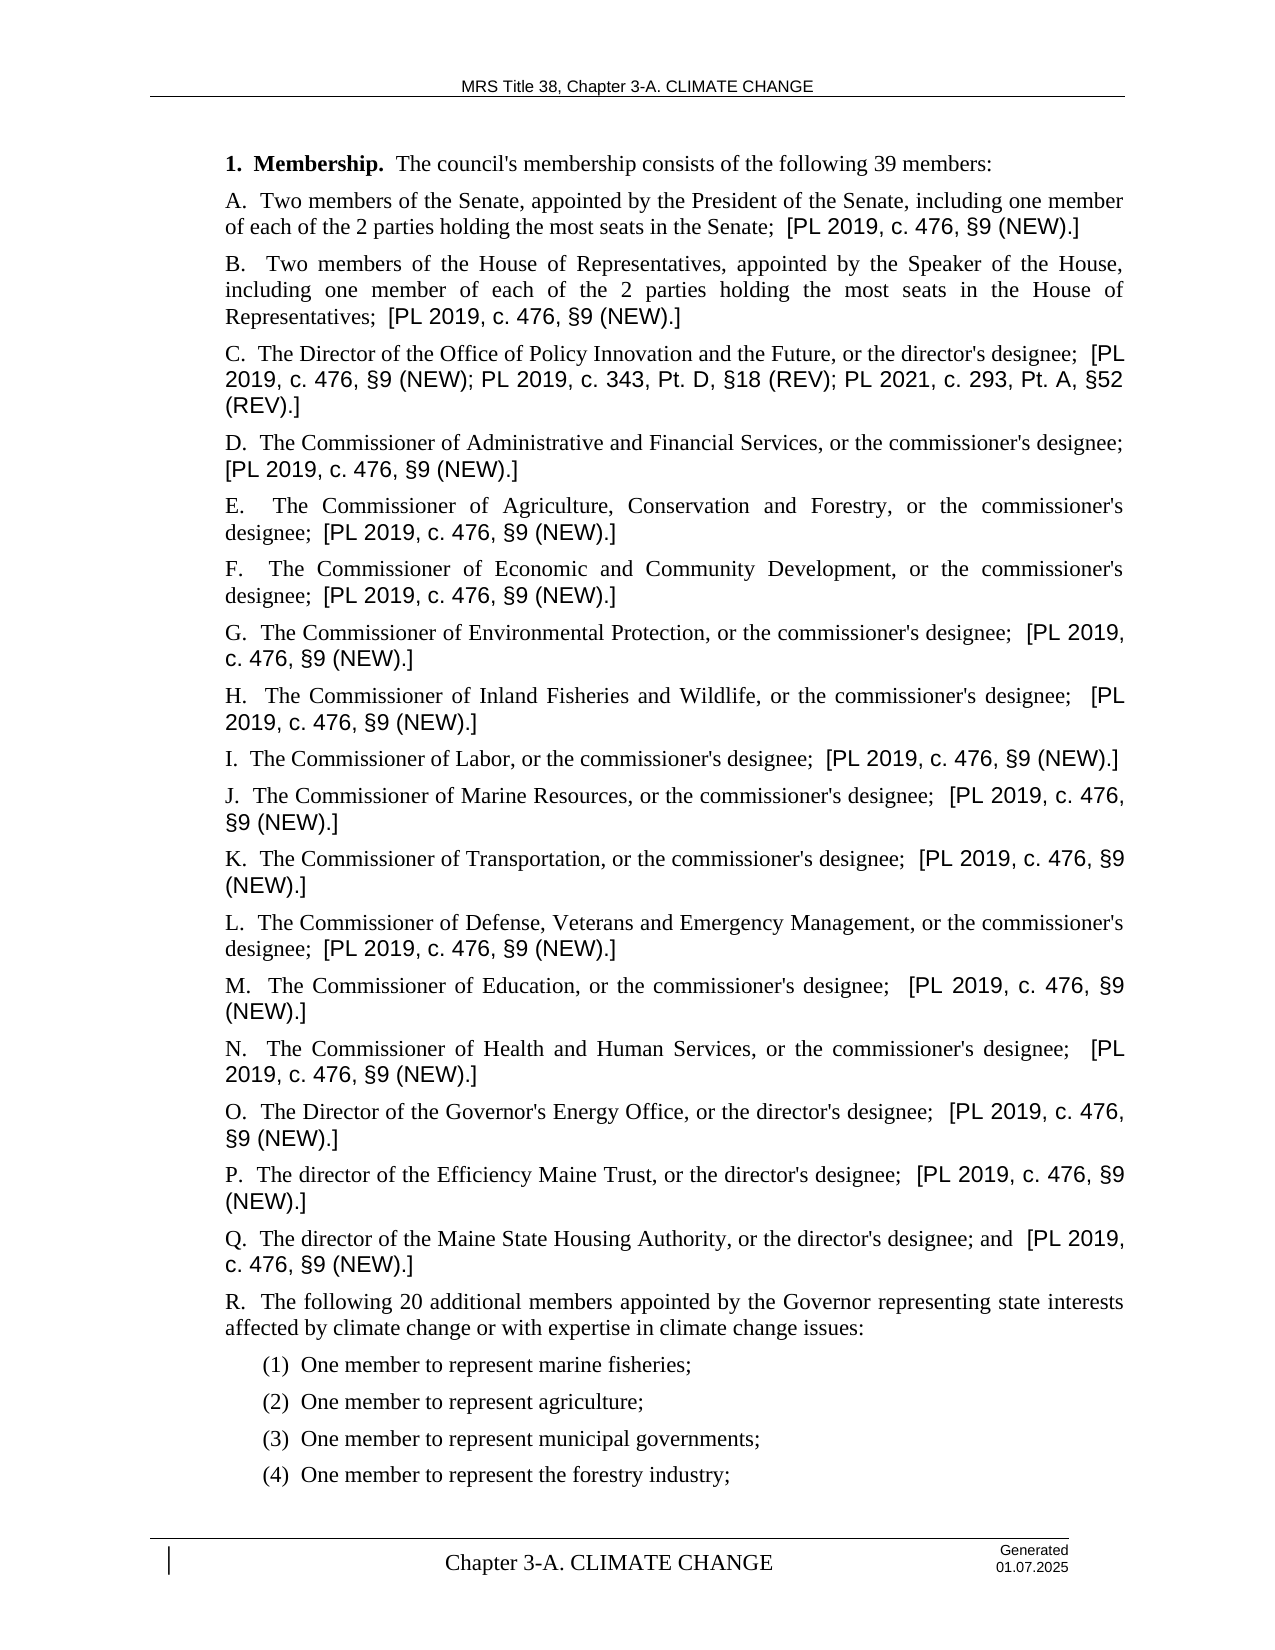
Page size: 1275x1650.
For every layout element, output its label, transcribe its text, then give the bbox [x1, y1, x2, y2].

text D. The Commissioner of Administrative and Financial Services, or the commissioner's designee; [PL 2019, c. 476, §9 (NEW).] [225, 429, 1125, 482]
text (3) One member to represent municipal governments; [262, 1424, 1125, 1451]
text (2) One member to represent agriculture; [262, 1388, 1125, 1414]
text P. The director of the Efficiency Maine Trust, or the director's designee; [PL 2019, c. 476, §9 (NEW).] [225, 1161, 1125, 1214]
text K. The Commissioner of Transportation, or the commissioner's designee; [PL 2019, c. 476, §9 (NEW).] [225, 845, 1125, 898]
text (1) One member to represent marine fisheries; [262, 1351, 1125, 1377]
text H. The Commissioner of Inland Fisheries and Wildlife, or the commissioner's designee; [PL 2019, c. 476, §9 (NEW).] [225, 682, 1125, 735]
text R. The following 20 additional members appointed by the Governor representing state interests affected by climate change or with expertise in climate change issues: [225, 1288, 1125, 1341]
text J. The Commissioner of Marine Resources, or the commissioner's designee; [PL 2019, c. 476, §9 (NEW).] [225, 782, 1125, 835]
text Q. The director of the Maine State Housing Authority, or the director's designee; and [PL 2019, c. 476, §9 (NEW).] [225, 1225, 1125, 1277]
text O. The Director of the Governor's Energy Office, or the director's designee; [PL 2019, c. 476, §9 (NEW).] [225, 1098, 1125, 1151]
text (4) One member to represent the forestry industry; [262, 1461, 1125, 1488]
text L. The Commissioner of Defense, Veterans and Emergency Management, or the commissioner's designee; [PL 2019, c. 476, §9 (NEW).] [225, 908, 1125, 961]
text F. The Commissioner of Economic and Community Development, or the commissioner's designee; [PL 2019, c. 476, §9 (NEW).] [225, 556, 1125, 608]
text C. The Director of the Office of Policy Innovation and the Future, or the director's designee; [PL 2019, c. 476, §9 (NEW); PL 2019, c. 343, Pt. D, §18 (REV); PL 2021, c. 293, Pt. A, §52 (REV).] [225, 339, 1125, 419]
text G. The Commissioner of Environmental Protection, or the commissioner's designee; [PL 2019, c. 476, §9 (NEW).] [225, 619, 1125, 672]
text M. The Commissioner of Education, or the commissioner's designee; [PL 2019, c. 476, §9 (NEW).] [225, 972, 1125, 1024]
text B. Two members of the House of Representatives, appointed by the Speaker of the House, including one member of each of the 2 parties holding the most seats in the House of Representatives; [PL 2019, c. 476, §9 (NEW).] [225, 250, 1125, 329]
text A. Two members of the Senate, appointed by the President of the Senate, including one member of each of the 2 parties holding the most seats in the Senate; [PL 2019, c. 476, §9 (NEW).] [225, 187, 1125, 239]
text 1. Membership. The council's membership consists of the following 39 members: [187, 150, 1125, 176]
text E. The Commissioner of Agriculture, Conservation and Forestry, or the commissioner's designee; [PL 2019, c. 476, §9 (NEW).] [225, 492, 1125, 545]
text N. The Commissioner of Health and Human Services, or the commissioner's designee; [PL 2019, c. 476, §9 (NEW).] [225, 1035, 1125, 1088]
text I. The Commissioner of Labor, or the commissioner's designee; [PL 2019, c. 476, §9 (NEW).] [225, 745, 1125, 772]
